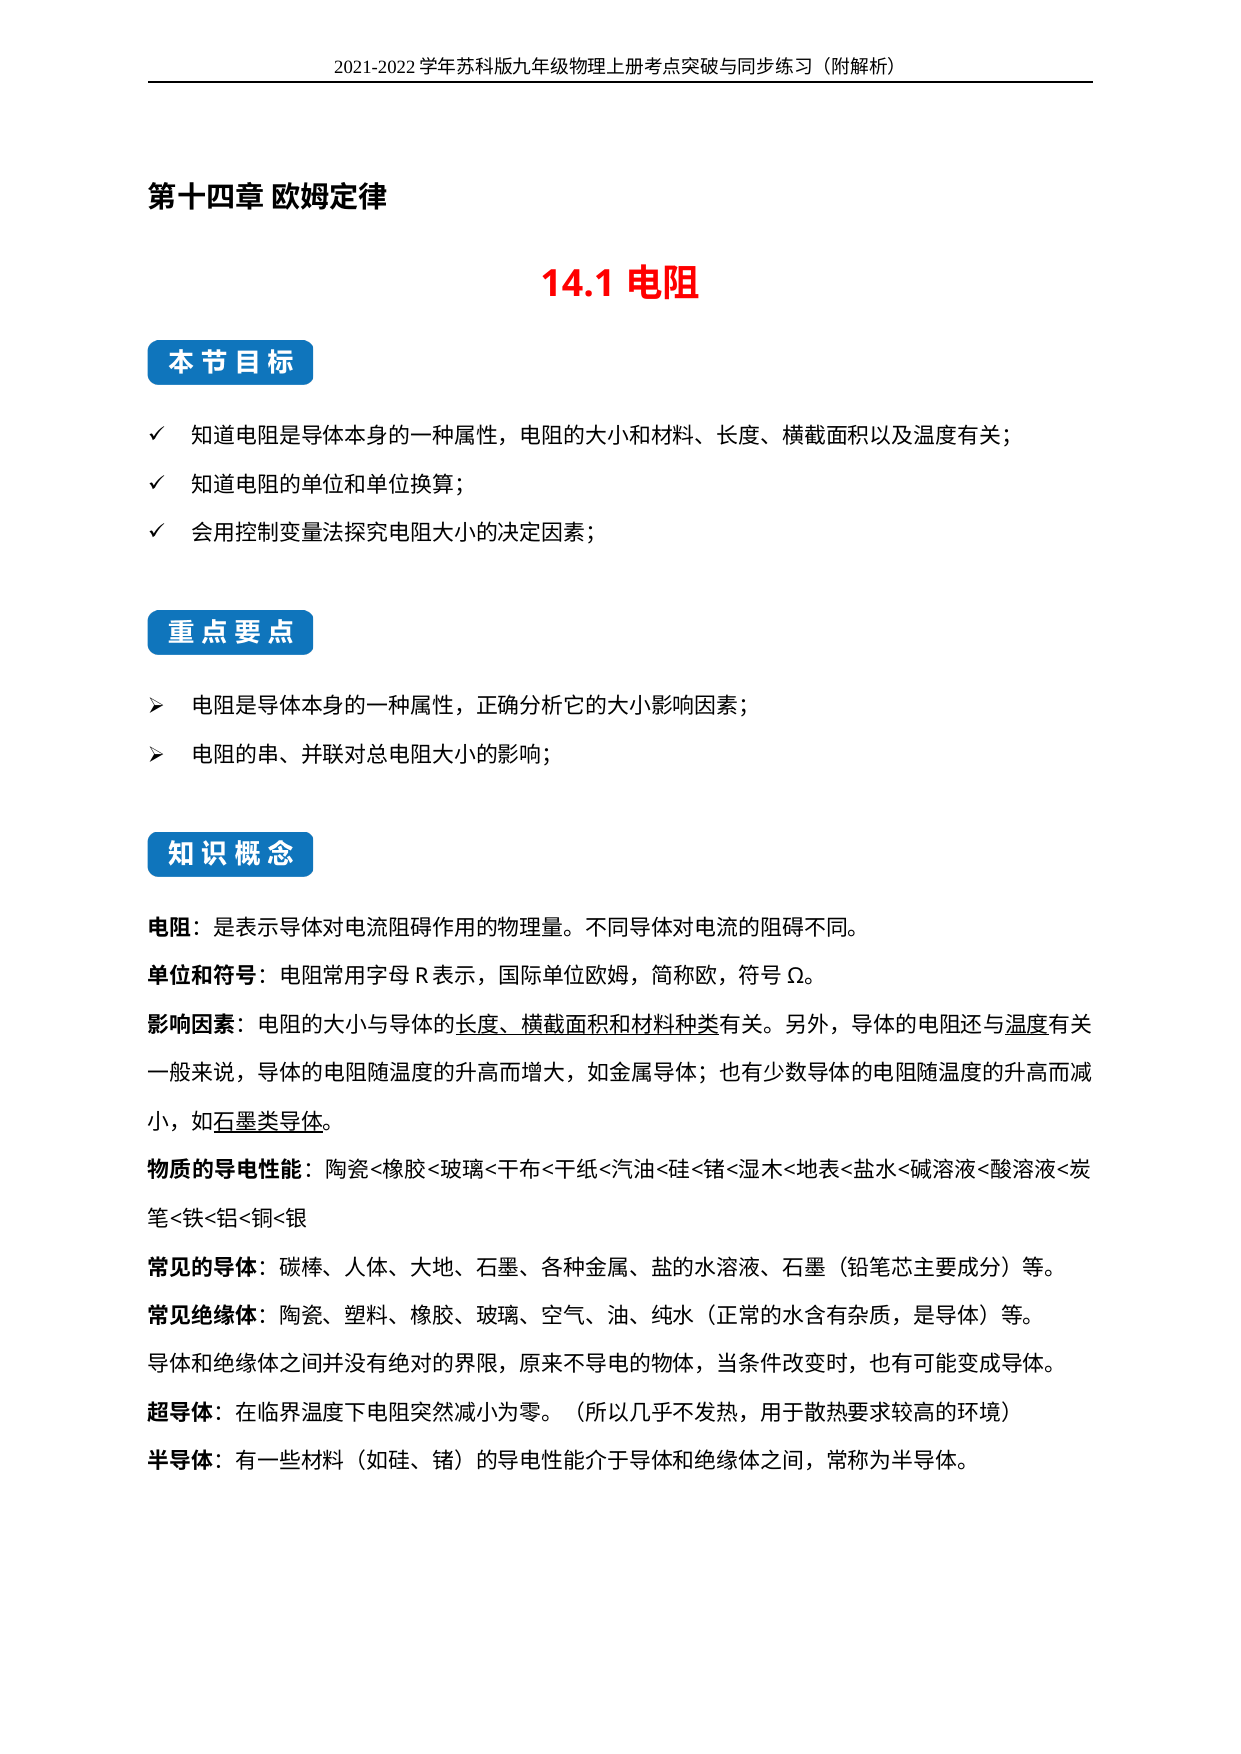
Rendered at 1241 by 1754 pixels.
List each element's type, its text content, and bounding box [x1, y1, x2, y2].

text 常见绝缘体：陶瓷、塑料、橡胶、玻璃、空气、油、纯水（正常的水含有杂质，是导体）等。 [148, 1297, 1093, 1330]
text 常见的导体：碳棒、人体、大地、石墨、各种金属、盐的水溶液、石墨（铅笔芯主要成分）等。 [148, 1249, 1093, 1282]
list 电阻的串、并联对总电阻大小的影响； [148, 736, 1093, 769]
text 影响因素：电阻的大小与导体的长度、横截面积和材料种类有关。另外，导体的电阻还与温度有关。一般来说，导体的电阻随温度的升高而增大，如金属导体；也有少数导体的电阻随温度的升高而减小，如石墨类导体。 [148, 1006, 1093, 1136]
text 导体和绝缘体之间并没有绝对的界限，原来不导电的物体，当条件改变时，也有可能变成导体。 [148, 1346, 1093, 1378]
text 电阻：是表示导体对电流阻碍作用的物理量。不同导体对电流的阻碍不同。 [148, 909, 1093, 942]
list 知道电阻是导体本身的一种属性，电阻的大小和材料、长度、横截面积以及温度有关； [148, 418, 1093, 450]
text 单位和符号：电阻常用字母R表示，国际单位欧姆，简称欧，符号Ω。 [148, 958, 1093, 990]
picture [147, 340, 314, 385]
picture [147, 610, 314, 655]
picture [147, 832, 314, 877]
text 超导体：在临界温度下电阻突然减小为零。（所以几乎不发热，用于散热要求较高的环境） [148, 1394, 1093, 1427]
text 第十四章 欧姆定律 [148, 162, 1093, 227]
text 物质的导电性能：陶瓷<橡胶<玻璃<干布<干纸<汽油<硅<锗<湿木<地表<盐水<碱溶液<酸溶液<炭笔<铁<铝<铜<银 [148, 1152, 1093, 1233]
list 知道电阻的单位和单位换算； [148, 466, 1093, 499]
list 电阻是导体本身的一种属性，正确分析它的大小影响因素； [148, 688, 1093, 720]
list 会用控制变量法探究电阻大小的决定因素； [148, 514, 1093, 547]
text 半导体：有一些材料（如硅、锗）的导电性能介于导体和绝缘体之间，常称为半导体。 [148, 1442, 1093, 1475]
text 14.1 电阻 [148, 248, 1093, 313]
